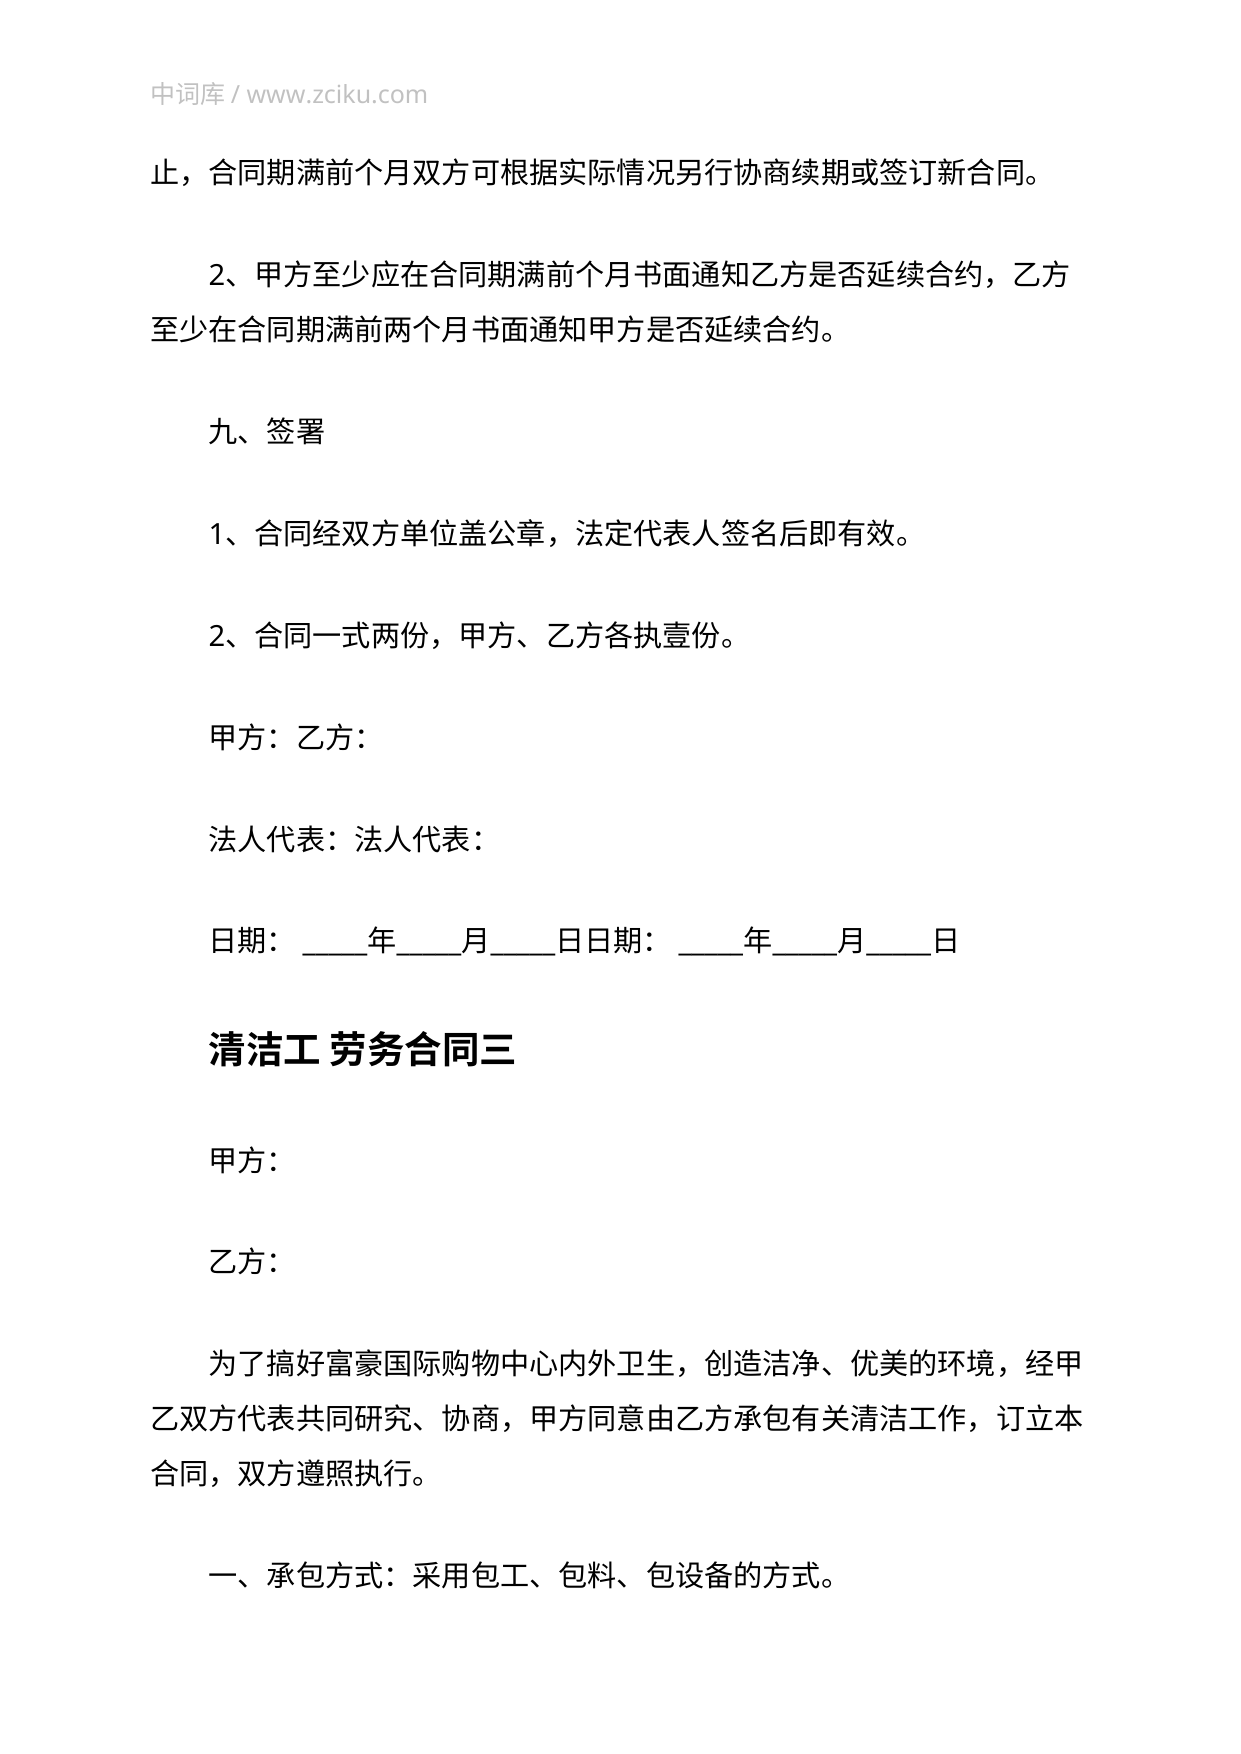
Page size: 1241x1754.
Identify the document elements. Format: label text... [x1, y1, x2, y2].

text 一、承包方式：采用包工、包料、包设备的方式。 [150, 1552, 1090, 1594]
text 为了搞好富豪国际购物中心内外卫生，创造洁净、优美的环境，经甲乙双方代表共同研究、协商，甲方同意由乙方承包有关清洁工作，订立本合同，双方遵照执行。 [150, 1341, 1090, 1493]
text 九、签署 [150, 408, 1090, 451]
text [150, 150, 1090, 192]
text 清洁工 劳务合同三 [150, 1020, 1090, 1074]
text 甲方：乙方： [150, 714, 1090, 757]
text 1、合同经双方单位盖公章，法定代表人签名后即有效。 [150, 510, 1090, 553]
text 法人代表：法人代表： [150, 816, 1090, 858]
text 乙方： [150, 1239, 1090, 1281]
text 甲方： [150, 1137, 1090, 1179]
text 2、甲方至少应在合同期满前个月书面通知乙方是否延续合约，乙方至少在合同期满前两个月书面通知甲方是否延续合约。 [150, 252, 1090, 349]
text 日期： _____年_____月_____日日期： _____年_____月_____日 [150, 918, 1090, 960]
text 2、合同一式两份，甲方、乙方各执壹份。 [150, 612, 1090, 655]
